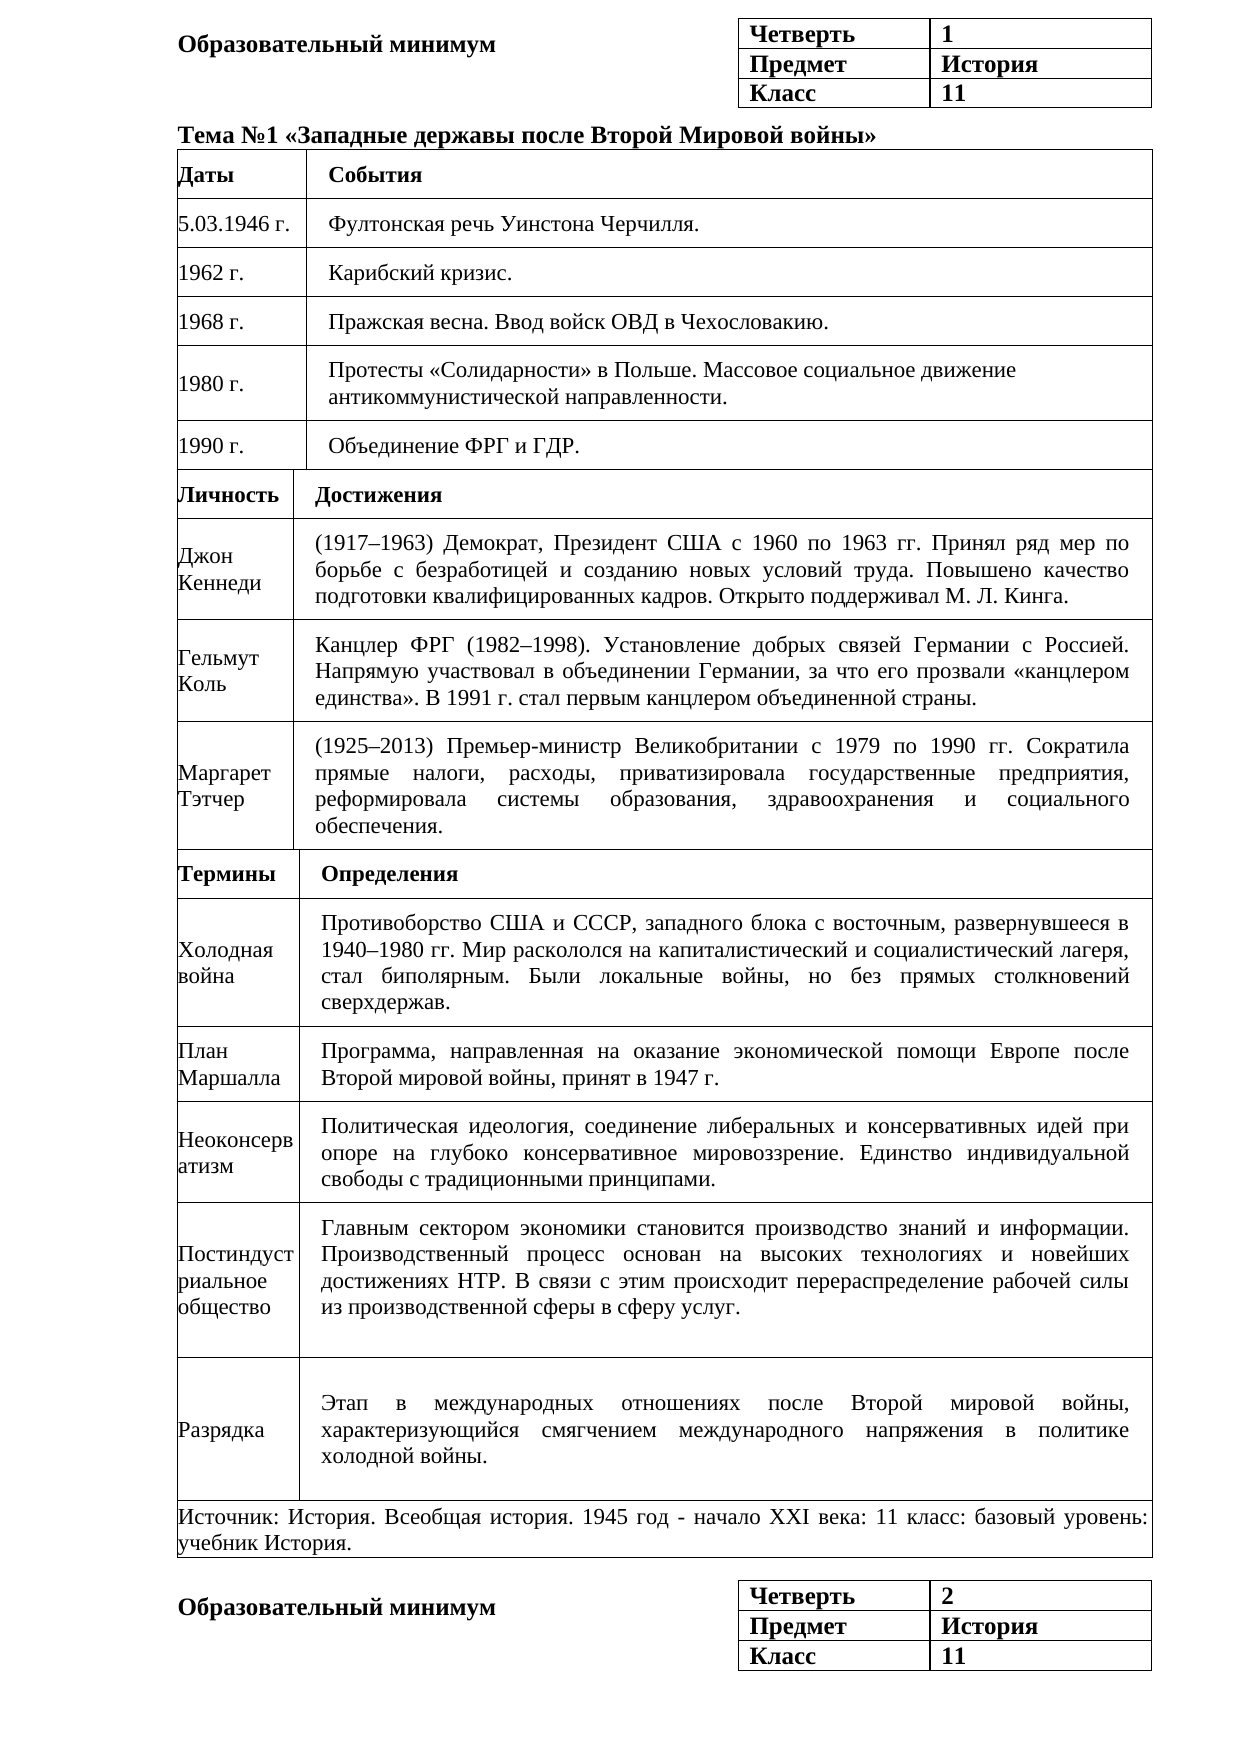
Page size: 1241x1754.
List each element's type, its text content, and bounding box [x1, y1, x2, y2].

table_header Достижения [294, 470, 1152, 518]
table_cell Маргарет Тэтчер [178, 722, 293, 849]
table_cell Холодная война [178, 899, 299, 1026]
table_cell 1968 г. [178, 297, 306, 345]
table_header Термины [178, 850, 299, 898]
table_cell Карибский кризис. [307, 248, 1152, 296]
table_cell (1925–2013) Премьер-министр Великобритании с 1979 по 1990 гг. Сократила прямые налоги, расходы, приватизировала государственные предприятия, реформировала системы образования, здравоохранения и социального обеспечения. [294, 722, 1152, 849]
table_header Даты [178, 150, 306, 198]
text Образовательный минимум [931, 1592, 1151, 1610]
table_cell Пражская весна. Ввод войск ОВД в Чехословакию. [307, 297, 1152, 345]
table_cell Фултонская речь Уинстона Черчилля. [307, 199, 1152, 247]
table_cell План Маршалла [178, 1027, 299, 1101]
table_cell 1980 г. [178, 346, 306, 420]
table_header Источник: История. Всеобщая история. 1945 год - начало XXI века: 11 класс: базовый уровень: учебник История. [178, 1501, 1152, 1557]
text Образовательный минимум [739, 1592, 929, 1610]
table_cell 1962 г. [178, 248, 306, 296]
table_cell Протесты «Солидарности» в Польше. Массовое социальное движение антикоммунистической направленности. [307, 346, 1152, 420]
text Образовательный минимум [177, 29, 738, 58]
table_cell Объединение ФРГ и ГДР. [307, 421, 1152, 469]
table_header События [307, 150, 1152, 198]
table_cell 5.03.1946 г. [178, 199, 306, 247]
table_cell Политическая идеология, соединение либеральных и консервативных идей при опоре на глубоко консервативное мировоззрение. Единство индивидуальной свободы с традиционными принципами. [300, 1102, 1152, 1202]
table_cell Постиндустриальное общество [178, 1203, 299, 1357]
table_cell Неоконсерватизм [178, 1102, 299, 1202]
text Образовательный минимум [177, 1592, 738, 1621]
table_cell Джон Кеннеди [178, 519, 293, 619]
text Образовательный минимум [739, 29, 929, 48]
text Образовательный минимум [931, 29, 1151, 48]
table_cell Противоборство США и СССР, западного блока с восточным, развернувшееся в 1940–1980 гг. Мир раскололся на капиталистический и социалистический лагеря, стал биполярным. Были локальные войны, но без прямых столкновений сверхдержав. [300, 899, 1152, 1026]
table_cell Разрядка [178, 1358, 299, 1500]
table_cell Программа, направленная на оказание экономической помощи Европе после Второй мировой войны, принят в 1947 г. [300, 1027, 1152, 1101]
table_cell Этап в международных отношениях после Второй мировой войны, характеризующийся смягчением международного напряжения в политике холодной войны. [300, 1358, 1152, 1500]
table_header Личность [178, 470, 293, 518]
table_header Определения [300, 850, 1152, 898]
table_cell Гельмут Коль [178, 620, 293, 721]
table_cell (1917–1963) Демократ, Президент США с 1960 по 1963 гг. Принял ряд мер по борьбе с безработицей и созданию новых условий труда. Повышено качество подготовки квалифицированных кадров. Открыто поддерживал М. Л. Кинга. [294, 519, 1152, 619]
table_cell Канцлер ФРГ (1982–1998). Установление добрых связей Германии с Россией. Напрямую участвовал в объединении Германии, за что его прозвали «канцлером единства». В 1991 г. стал первым канцлером объединенной страны. [294, 620, 1152, 721]
text Тема №1 «Западные державы после Второй Мировой войны» [177, 121, 1152, 149]
table_cell 1990 г. [178, 421, 306, 469]
table_cell Главным сектором экономики становится производство знаний и информации. Производственный процесс основан на высоких технологиях и новейших достижениях НТР. В связи с этим происходит перераспределение рабочей силы из производственной сферы в сферу услуг. [300, 1203, 1152, 1357]
